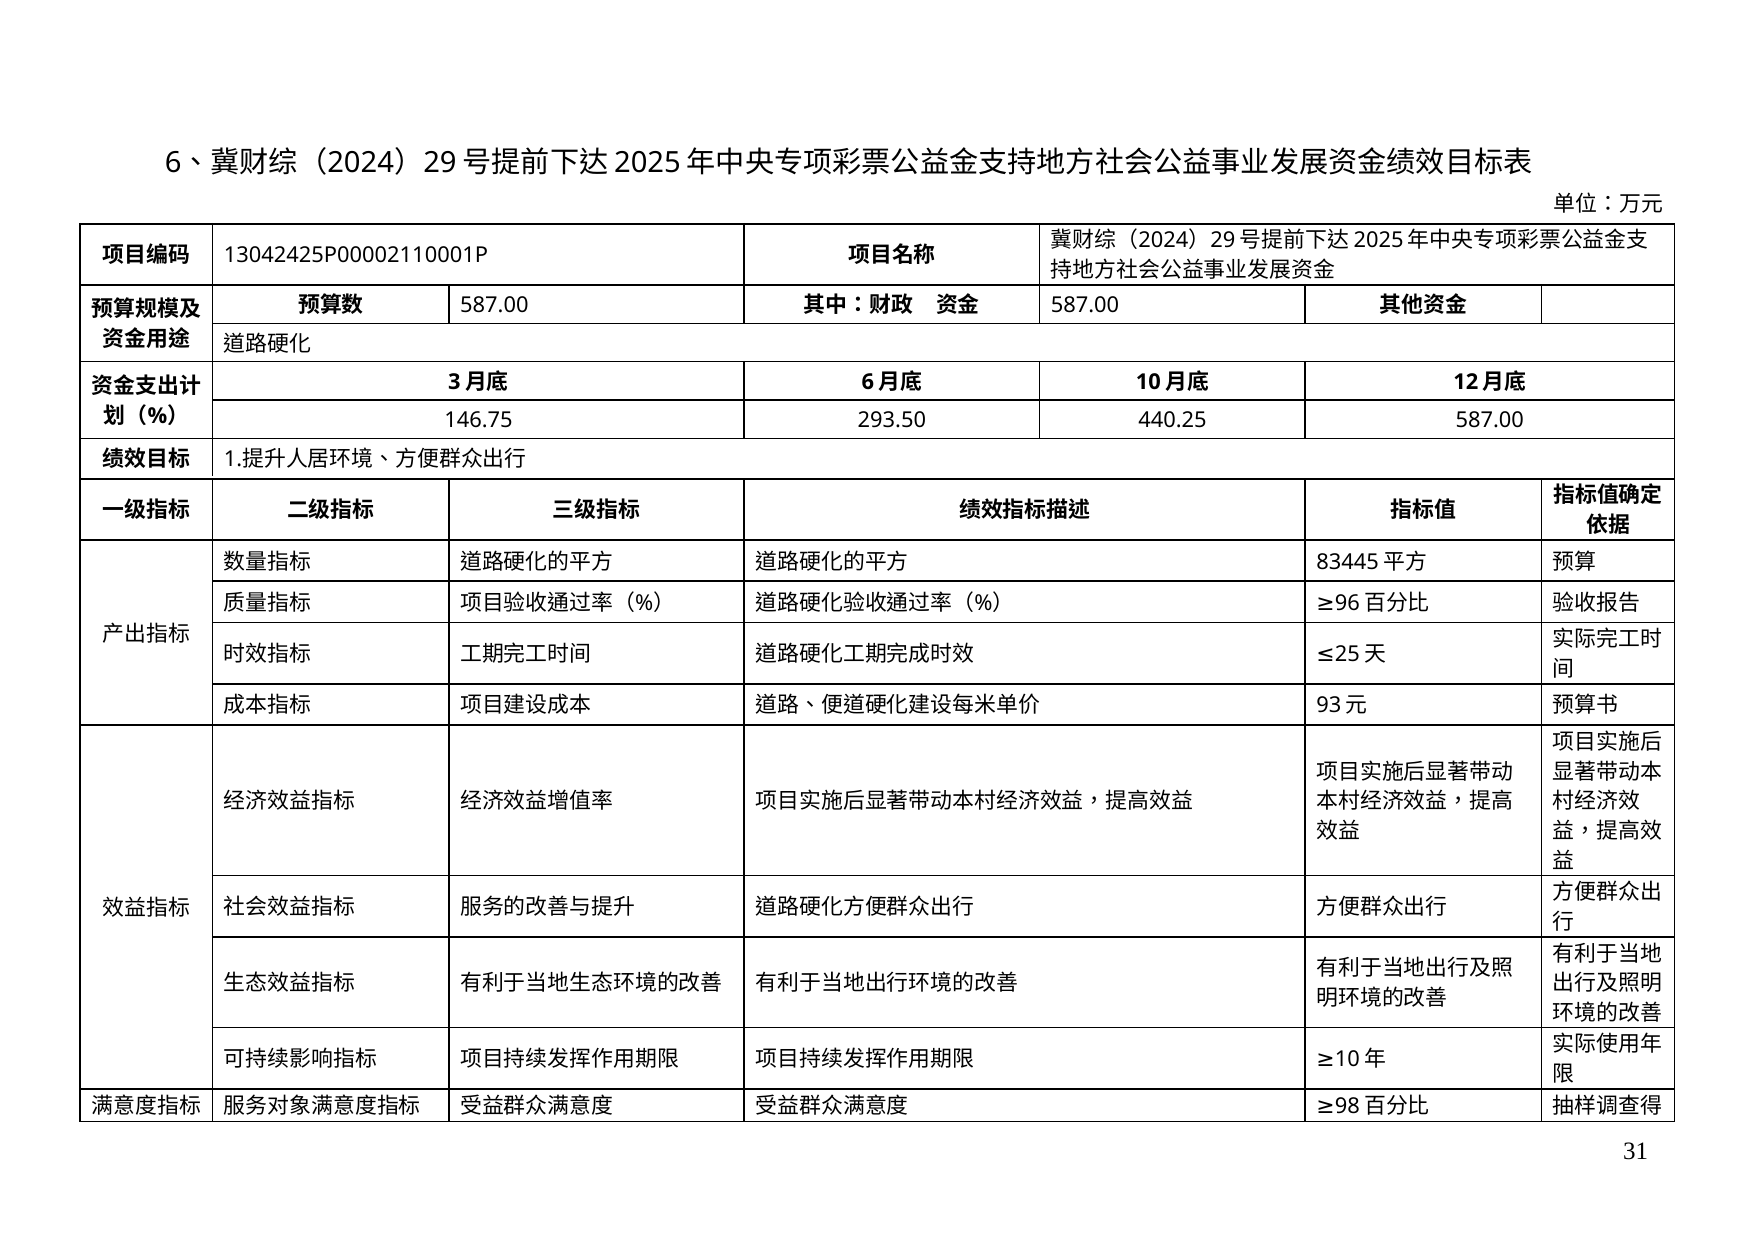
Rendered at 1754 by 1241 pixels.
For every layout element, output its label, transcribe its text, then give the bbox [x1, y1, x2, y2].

table_cell 数量指标 [213, 541, 448, 580]
table_cell 293.50 [745, 401, 1039, 438]
table_cell [1542, 286, 1674, 322]
table_cell 方便群众出行 [1306, 876, 1541, 936]
table_cell 项目实施后显著带动本村经济效益，提高效益 [1306, 726, 1541, 875]
table_cell 有利于当地出行及照明环境的改善 [1542, 938, 1674, 1027]
table_cell 其他资金 [1306, 286, 1541, 322]
table_cell ≥98百分比 [1306, 1090, 1541, 1121]
text 6、冀财综（2024）29号提前下达2025年中央专项彩票公益金支持地方社会公益事业发展资金绩效目标表 [106, 142, 1648, 181]
table_header 三级指标 [450, 480, 743, 539]
table_cell 预算规模及资金用途 [81, 286, 212, 361]
table_cell 有利于当地出行环境的改善 [745, 938, 1304, 1027]
table_cell 时效指标 [213, 623, 448, 683]
table_cell 587.00 [1040, 286, 1304, 322]
table_cell 预算数 [213, 286, 448, 322]
table_header 一级指标 [81, 480, 212, 539]
table_cell 有利于当地生态环境的改善 [450, 938, 743, 1027]
table_header 绩效指标描述 [745, 480, 1304, 539]
table_cell 效益指标 [81, 726, 212, 1088]
table_cell 93元 [1306, 685, 1541, 724]
table_cell 抽样调查得出满意度 [1542, 1090, 1674, 1121]
table_header 单位：万元 [81, 183, 1674, 223]
table_cell 道路硬化方便群众出行 [745, 876, 1304, 936]
table_cell 项目建设成本 [450, 685, 743, 724]
table_cell 83445平方 [1306, 541, 1541, 580]
table_cell 道路硬化的平方 [450, 541, 743, 580]
table_cell 项目编码 [81, 225, 212, 284]
table_cell 经济效益增值率 [450, 726, 743, 875]
table_cell 项目验收通过率（%） [450, 582, 743, 622]
table_header 指标值确定依据 [1542, 480, 1674, 539]
table_cell 6月底 [745, 362, 1039, 399]
table_cell 预算书 [1542, 685, 1674, 724]
table_cell 道路、便道硬化建设每米单价 [745, 685, 1304, 724]
table_cell 验收报告 [1542, 582, 1674, 622]
table_cell 1.提升人居环境、方便群众出行 [213, 439, 1674, 476]
table_cell 资金支出计划（%） [81, 362, 212, 438]
table_cell 可持续影响指标 [213, 1028, 448, 1088]
table_cell 满意度指标 [81, 1090, 212, 1121]
table_cell 生态效益指标 [213, 938, 448, 1027]
table_cell 产出指标 [81, 541, 212, 724]
table_cell 受益群众满意度 [745, 1090, 1304, 1121]
table_cell 587.00 [450, 286, 743, 322]
table_cell 440.25 [1040, 401, 1304, 438]
table_cell 项目名称 [745, 225, 1039, 284]
table_cell 方便群众出行 [1542, 876, 1674, 936]
table_cell ≥10年 [1306, 1028, 1541, 1088]
table_cell 实际使用年限 [1542, 1028, 1674, 1088]
table_cell 有利于当地出行及照明环境的改善 [1306, 938, 1541, 1027]
table_cell 预算 [1542, 541, 1674, 580]
table_cell 146.75 [213, 401, 743, 438]
table_cell 冀财综（2024）29号提前下达2025年中央专项彩票公益金支持地方社会公益事业发展资金 [1040, 225, 1674, 284]
table_cell ≤25天 [1306, 623, 1541, 683]
table_cell 其中：财政 资金 [745, 286, 1039, 322]
table_cell 服务对象满意度指标 [213, 1090, 448, 1121]
table_cell 道路硬化工期完成时效 [745, 623, 1304, 683]
table_header 指标值 [1306, 480, 1541, 539]
table_cell 成本指标 [213, 685, 448, 724]
table_cell 服务的改善与提升 [450, 876, 743, 936]
table_cell 道路硬化的平方 [745, 541, 1304, 580]
table_cell 项目持续发挥作用期限 [745, 1028, 1304, 1088]
table_cell 13042425P00002110001P [213, 225, 743, 284]
table_cell 项目实施后显著带动本村经济效益，提高效益 [1542, 726, 1674, 875]
table_cell 实际完工时间 [1542, 623, 1674, 683]
table_header 二级指标 [213, 480, 448, 539]
table_cell 道路硬化 [213, 324, 1674, 361]
table_cell 3月底 [213, 362, 743, 399]
table_cell 受益群众满意度 [450, 1090, 743, 1121]
table_cell 工期完工时间 [450, 623, 743, 683]
table_cell 质量指标 [213, 582, 448, 622]
table_cell 587.00 [1306, 401, 1674, 438]
table_cell 10月底 [1040, 362, 1304, 399]
table_cell 社会效益指标 [213, 876, 448, 936]
table_cell ≥96百分比 [1306, 582, 1541, 622]
table_cell 12月底 [1306, 362, 1674, 399]
table_cell 绩效目标 [81, 439, 212, 476]
table_cell 道路硬化验收通过率（%） [745, 582, 1304, 622]
table_cell 项目持续发挥作用期限 [450, 1028, 743, 1088]
table_cell 项目实施后显著带动本村经济效益，提高效益 [745, 726, 1304, 875]
table_cell 经济效益指标 [213, 726, 448, 875]
